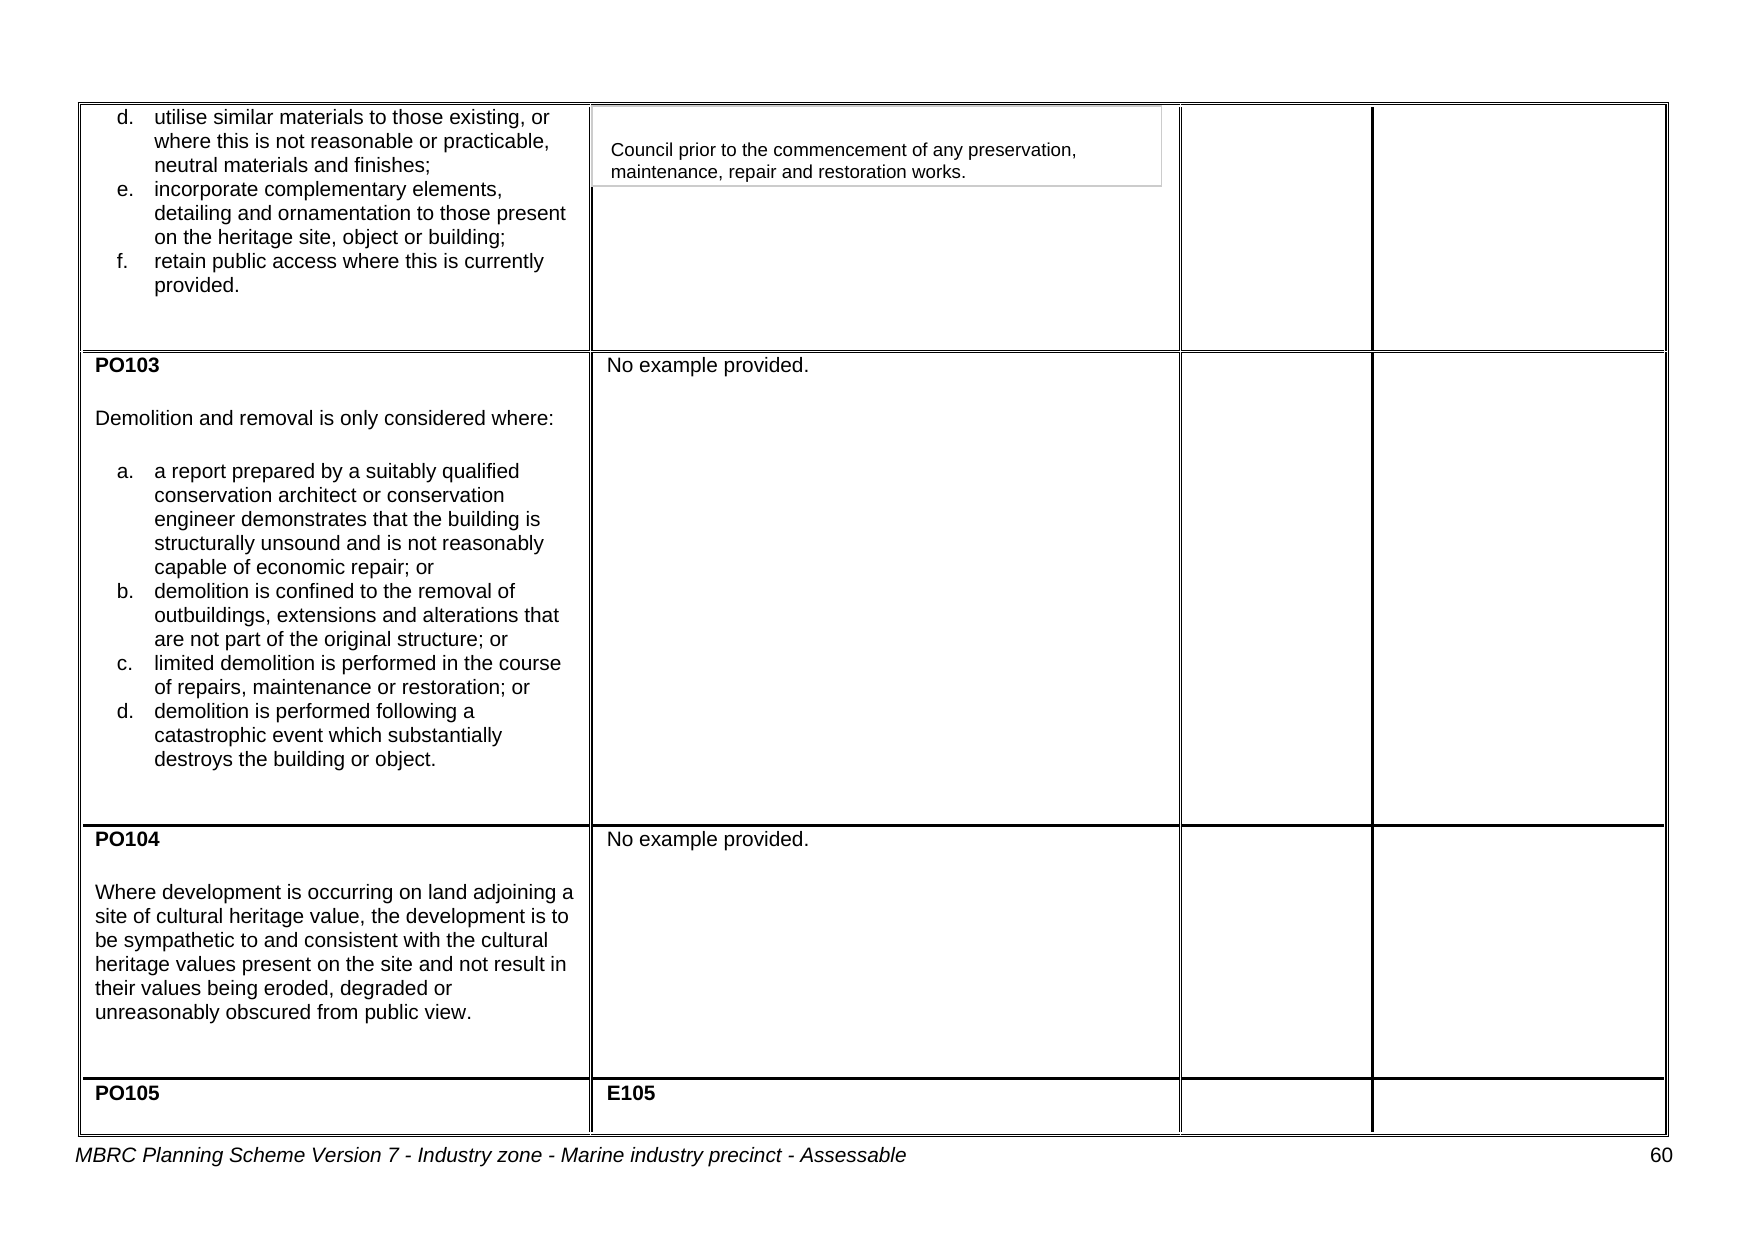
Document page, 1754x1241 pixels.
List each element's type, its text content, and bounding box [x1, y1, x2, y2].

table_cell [79, 103, 591, 350]
table_cell No example provided. [593, 353, 1179, 824]
table_cell [1182, 827, 1371, 1077]
table_cell [1181, 105, 1372, 350]
table_cell [1374, 824, 1665, 1077]
table_cell [1372, 105, 1665, 350]
table_cell [1182, 353, 1371, 824]
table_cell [593, 105, 1181, 350]
table_cell PO103 Demolition and removal is only considered where: a report prepared by a suitably qualified conservation architect or conservation engineer demonstrates that the building is structurally unsound and is not reasonably capable of economic repair; or demolition is confined to the removal of outbuildings, extensions and alterations that are not part of the original structure; or limited demolition is performed in the course of repairs, maintenance or restoration; or demolition is performed following a catastrophic event which substantially destroys the building or object. [79, 350, 591, 824]
table_cell [1372, 350, 1667, 824]
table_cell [591, 1080, 1181, 1133]
table_cell [1181, 1080, 1372, 1133]
table_cell [1372, 1077, 1665, 1133]
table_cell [81, 1077, 591, 1133]
table_cell PO104 Where development is occurring on land adjoining a site of cultural heritage value, the development is to be sympathetic to and consistent with the cultural heritage values present on the site and not result in their values being eroded, degraded or unreasonably obscured from public view. [81, 824, 589, 1077]
table_cell No example provided. [593, 827, 1179, 1077]
